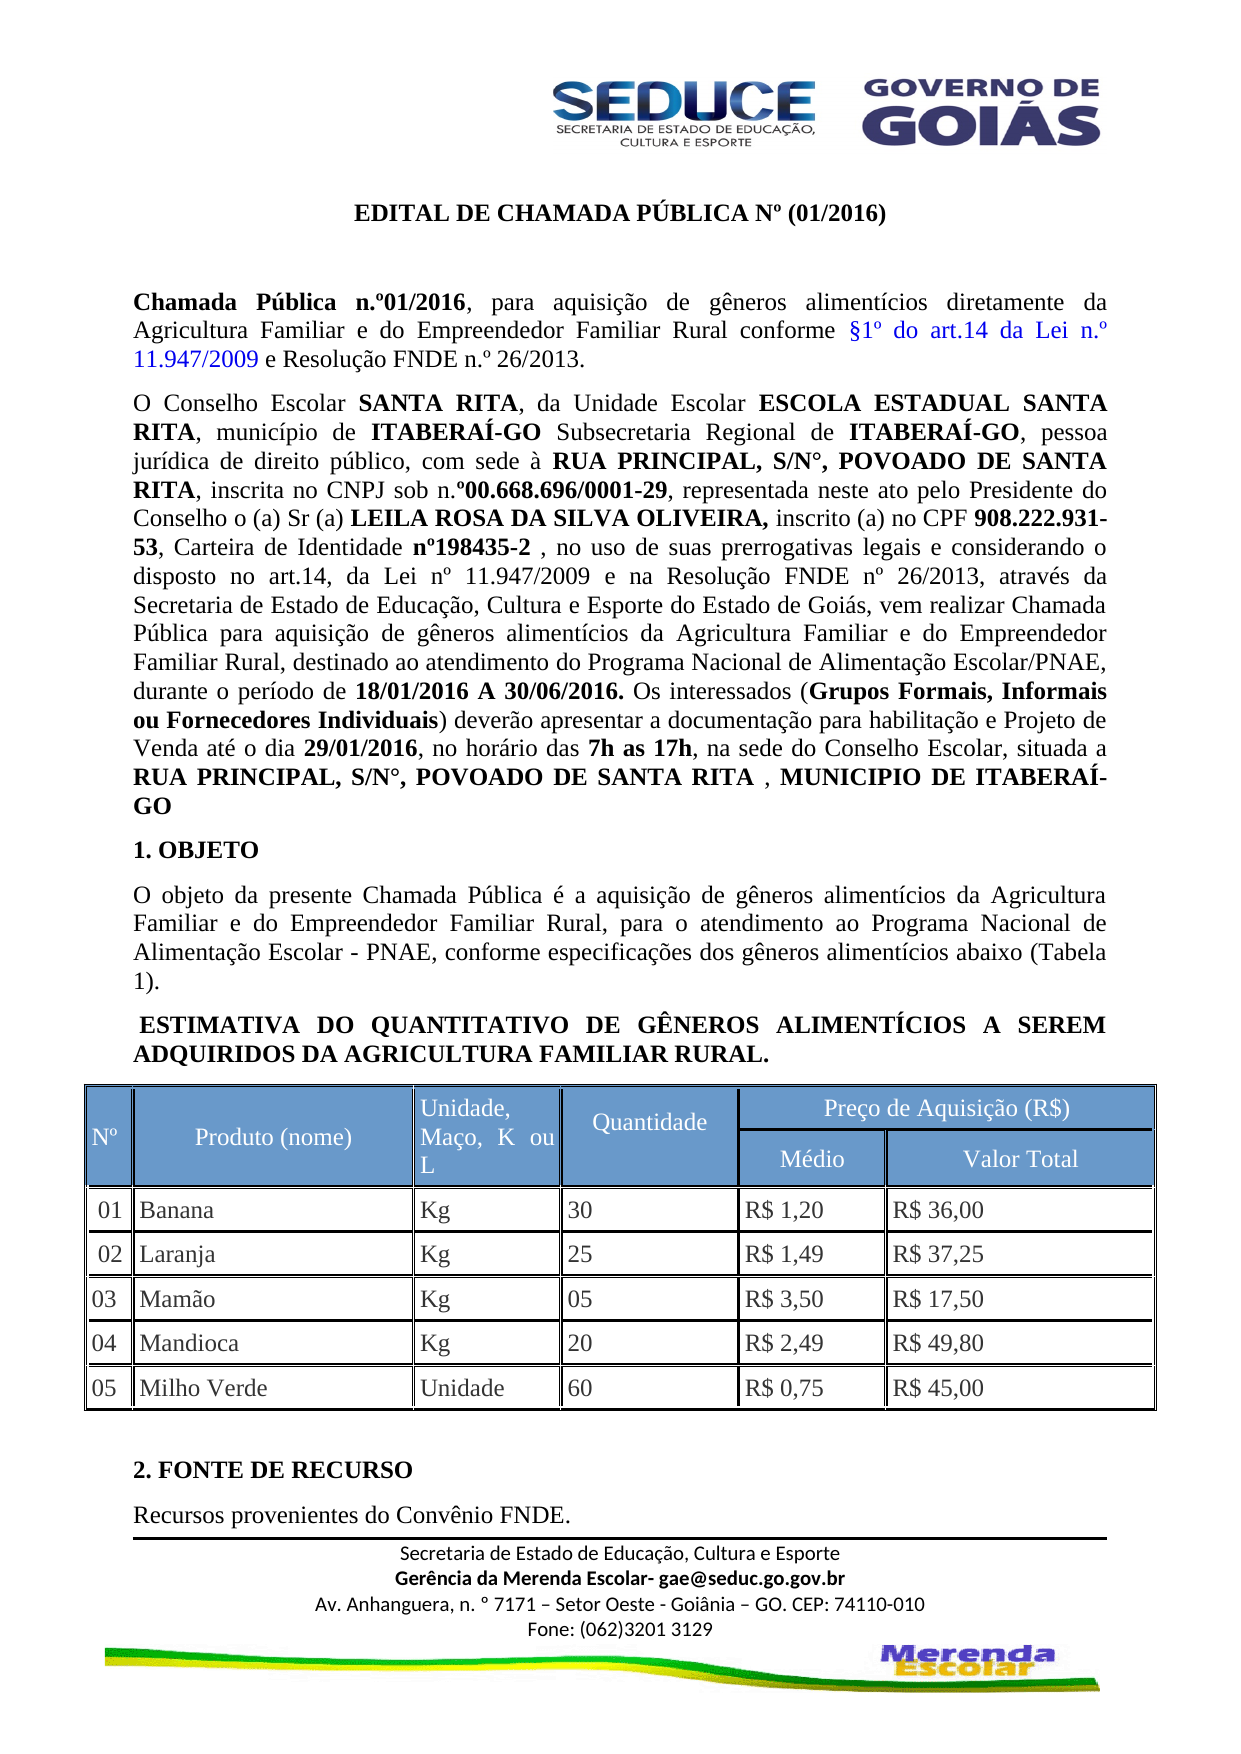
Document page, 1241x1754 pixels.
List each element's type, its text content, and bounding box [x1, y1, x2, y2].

text ESTIMATIVA DO QUANTITATIVO DE GÊNEROS ALIMENTÍCIOS A SEREM ADQUIRIDOS DA AGRICULTURA FAMILIAR RURAL. [133, 1010, 1107, 1068]
table_cell Kg [415, 1189, 559, 1230]
table_cell Médio [740, 1131, 884, 1185]
table_cell 02 [87, 1230, 131, 1274]
table_cell 05 [563, 1278, 737, 1319]
picture [552, 73, 1108, 154]
text 1. OBJETO [133, 835, 1107, 864]
table_cell 20 [563, 1322, 737, 1363]
table_cell Milho Verde [133, 1367, 413, 1408]
table_header Preço de Aquisição (R$) [738, 1087, 1154, 1128]
text Recursos provenientes do Convênio FNDE. [133, 1500, 1107, 1528]
table_cell 30 [563, 1189, 737, 1230]
table_cell 03 [87, 1274, 131, 1319]
table_cell Valor Total [888, 1128, 1155, 1185]
table_cell Unidade [414, 1363, 561, 1408]
text 2. FONTE DE RECURSO [133, 1455, 1107, 1484]
table_cell R$ 36,00 [888, 1185, 1154, 1230]
table_header Produto (nome) [133, 1087, 413, 1185]
table_cell Mandioca [135, 1322, 412, 1363]
table_cell Laranja [135, 1233, 412, 1274]
text Chamada Pública n.º01/2016, para aquisição de gêneros alimentícios diretamente da Agricultura Familiar e do Empreendedor Familiar Rural conforme §1º do art.14 da Lei n.º 11.947/2009 e Resolução FNDE n.º 26/2013. [133, 287, 1107, 373]
text O Conselho Escolar SANTA RITA, da Unidade Escolar ESCOLA ESTADUAL SANTA RITA, município de ITABERAÍ-GO Subsecretaria Regional de ITABERAÍ-GO, pessoa jurídica de direito público, com sede à RUA PRINCIPAL, S/N°, POVOADO DE SANTA RITA, inscrita no CNPJ sob n.º00.668.696/0001-29, representada neste ato pelo Presidente do Conselho o (a) Sr (a) LEILA ROSA DA SILVA OLIVEIRA, inscrito (a) no CPF 908.222.931-53, Carteira de Identidade nº198435-2 , no uso de suas prerrogativas legais e considerando o disposto no art.14, da Lei nº 11.947/2009 e na Resolução FNDE nº 26/2013, através da Secretaria de Estado de Educação, Cultura e Esporte do Estado de Goiás, vem realizar Chamada Pública para aquisição de gêneros alimentícios da Agricultura Familiar e do Empreendedor Familiar Rural, destinado ao atendimento do Programa Nacional de Alimentação Escolar/PNAE, durante o período de 18/01/2016 A 30/06/2016. Os interessados (Grupos Formais, Informais ou Fornecedores Individuais) deverão apresentar a documentação para habilitação e Projeto de Venda até o dia 29/01/2016, no horário das 7h as 17h, na sede do Conselho Escolar, situada a RUA PRINCIPAL, S/N°, POVOADO DE SANTA RITA , MUNICIPIO DE ITABERAÍ-GO [133, 388, 1107, 820]
table_cell R$ 1,49 [740, 1233, 884, 1274]
table_cell R$ 0,75 [738, 1363, 886, 1408]
text O objeto da presente Chamada Pública é a aquisição de gêneros alimentícios da Agricultura Familiar e do Empreendedor Familiar Rural, para o atendimento ao Programa Nacional de Alimentação Escolar - PNAE, conforme especificações dos gêneros alimentícios abaixo (Tabela 1). [133, 880, 1107, 995]
table_cell 01 [87, 1185, 131, 1230]
table_cell 04 [87, 1319, 131, 1363]
table_header Quantidade [561, 1087, 738, 1185]
table_cell 60 [561, 1367, 738, 1408]
table_cell R$ 49,80 [888, 1319, 1154, 1363]
table_cell Kg [415, 1233, 559, 1274]
table_cell 05 [87, 1363, 133, 1408]
table_cell Banana [135, 1189, 412, 1230]
table_cell R$ 2,49 [740, 1322, 884, 1363]
table_cell R$ 3,50 [740, 1278, 884, 1319]
table_cell R$ 17,50 [888, 1274, 1154, 1319]
table_cell R$ 37,25 [888, 1230, 1154, 1274]
table_header Nº [87, 1085, 133, 1185]
table_cell R$ 45,00 [886, 1363, 1154, 1408]
table_cell Mamão [135, 1278, 412, 1319]
table_header Unidade, Maço, K ou L [414, 1085, 561, 1185]
table_cell Kg [415, 1322, 559, 1363]
table_cell 25 [563, 1233, 737, 1274]
text EDITAL DE CHAMADA PÚBLICA Nº (01/2016) [133, 198, 1107, 227]
table_cell R$ 1,20 [740, 1189, 884, 1230]
table_cell Kg [415, 1278, 559, 1319]
